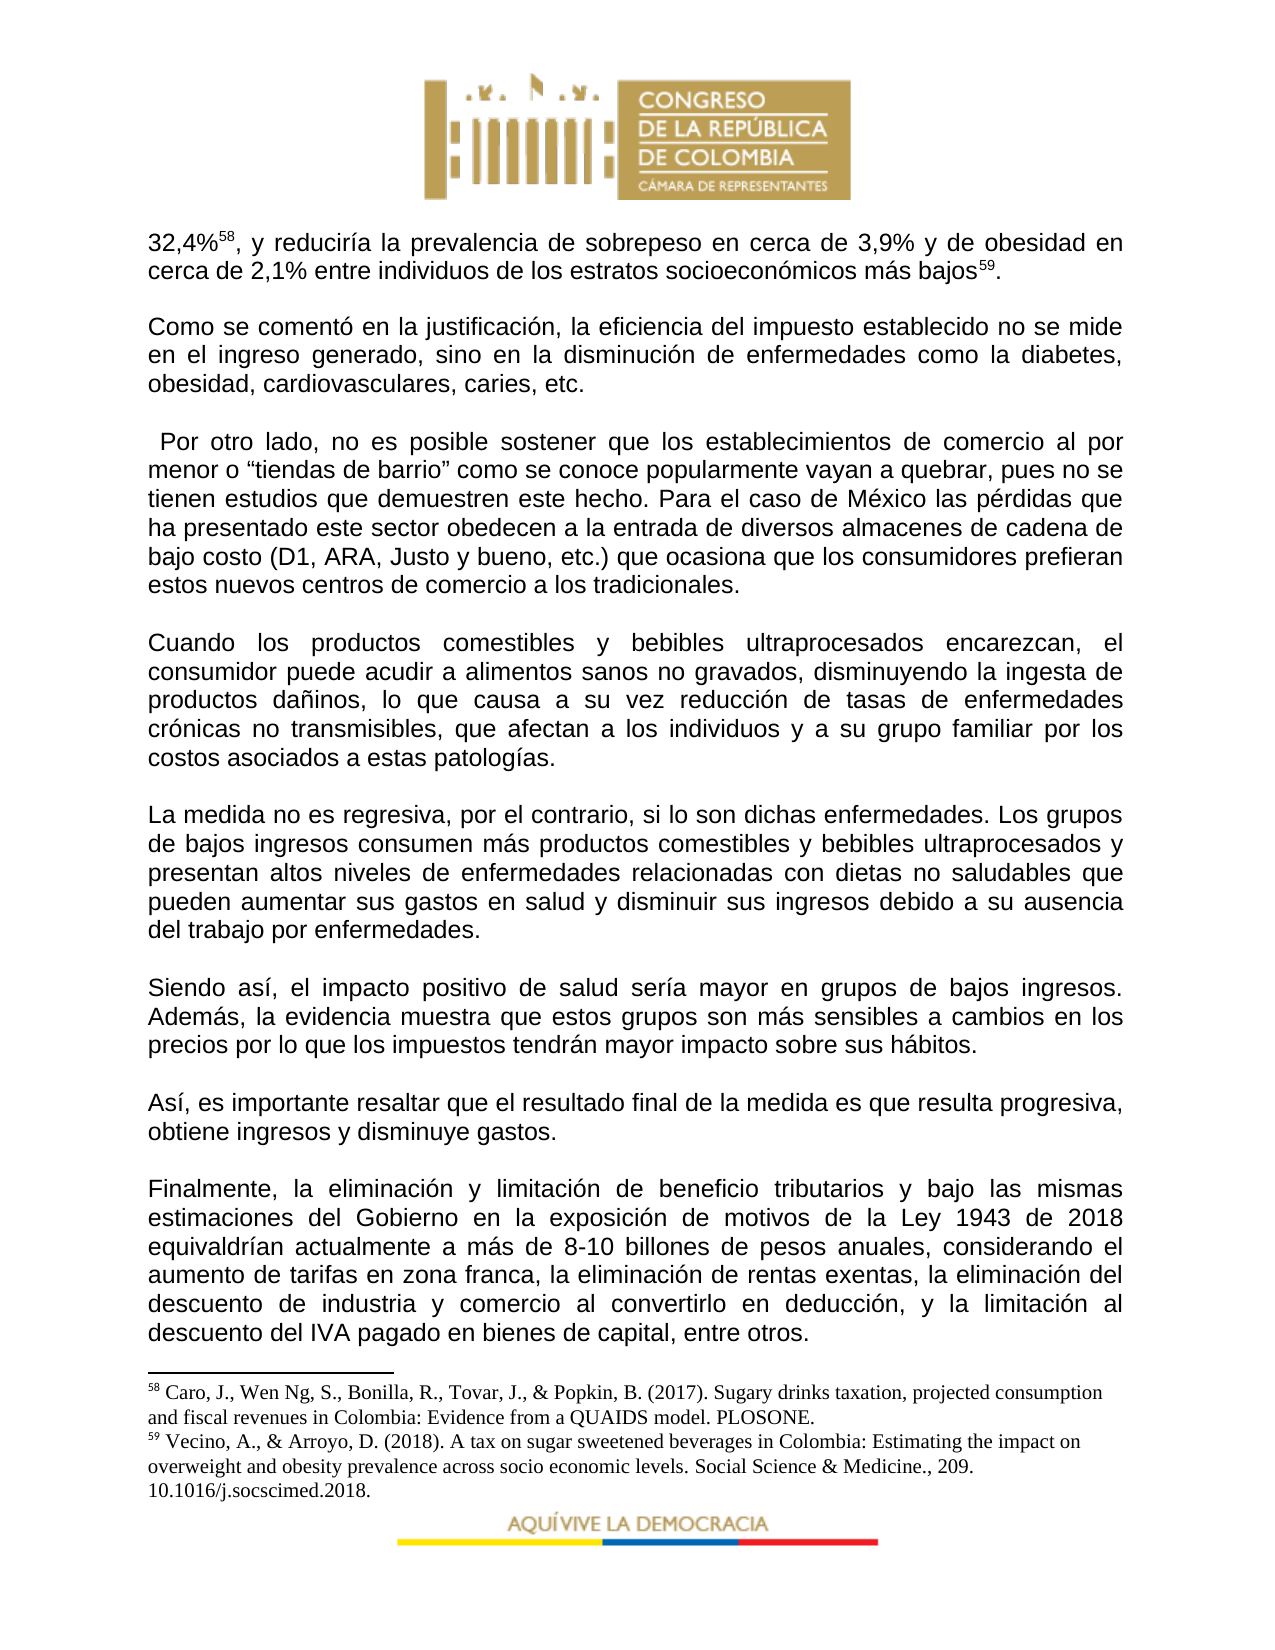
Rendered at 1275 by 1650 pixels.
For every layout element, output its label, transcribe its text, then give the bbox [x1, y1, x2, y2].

text La medida no es regresiva, por el contrario, si lo son dichas enfermedades. Los grupos de bajos ingresos consumen más productos comestibles y bebibles ultraprocesados y presentan altos niveles de enfermedades relacionadas con dietas no saludables que pueden aumentar sus gastos en salud y disminuir sus ingresos debido a su ausencia del trabajo por enfermedades. [148, 800, 1125, 944]
text Cuando los productos comestibles y bebibles ultraprocesados encarezcan, el consumidor puede acudir a alimentos sanos no gravados, disminuyendo la ingesta de productos dañinos, lo que causa a su vez reducción de tasas de enfermedades crónicas no transmisibles, que afectan a los individuos y a su grupo familiar por los costos asociados a estas patologías. [148, 628, 1125, 771]
text Así, es importante resaltar que el resultado final de la medida es que resulta progresiva, obtiene ingresos y disminuye gastos. [148, 1088, 1125, 1145]
text Siendo así, el impacto positivo de salud sería mayor en grupos de bajos ingresos. Además, la evidencia muestra que estos grupos son más sensibles a cambios en los precios por lo que los impuestos tendrán mayor impacto sobre sus hábitos. [148, 973, 1125, 1059]
text Como se comentó en la justificación, la eficiencia del impuesto establecido no se mide en el ingreso generado, sino en la disminución de enfermedades como la diabetes, obesidad, cardiovasculares, caries, etc. [148, 311, 1125, 398]
picture [382, 1504, 893, 1549]
picture [424, 73, 851, 200]
text Finalmente, la eliminación y limitación de beneficio tributarios y bajo las mismas estimaciones del Gobierno en la exposición de motivos de la Ley 1943 de 2018 equivaldrían actualmente a más de 8-10 billones de pesos anuales, considerando el aumento de tarifas en zona franca, la eliminación de rentas exentas, la eliminación del descuento de industria y comercio al convertirlo en deducción, y la limitación al descuento del IVA pagado en bienes de capital, entre otros. [148, 1174, 1125, 1346]
text Por otro lado, no es posible sostener que los establecimientos de comercio al por menor o “tiendas de barrio” como se conoce popularmente vayan a quebrar, pues no se tienen estudios que demuestren este hecho. Para el caso de México las pérdidas que ha presentado este sector obedecen a la entrada de diversos almacenes de cadena de bajo costo (D1, ARA, Justo y bueno, etc.) que ocasiona que los consumidores prefieran estos nuevos centros de comercio a los tradicionales. [148, 426, 1125, 599]
